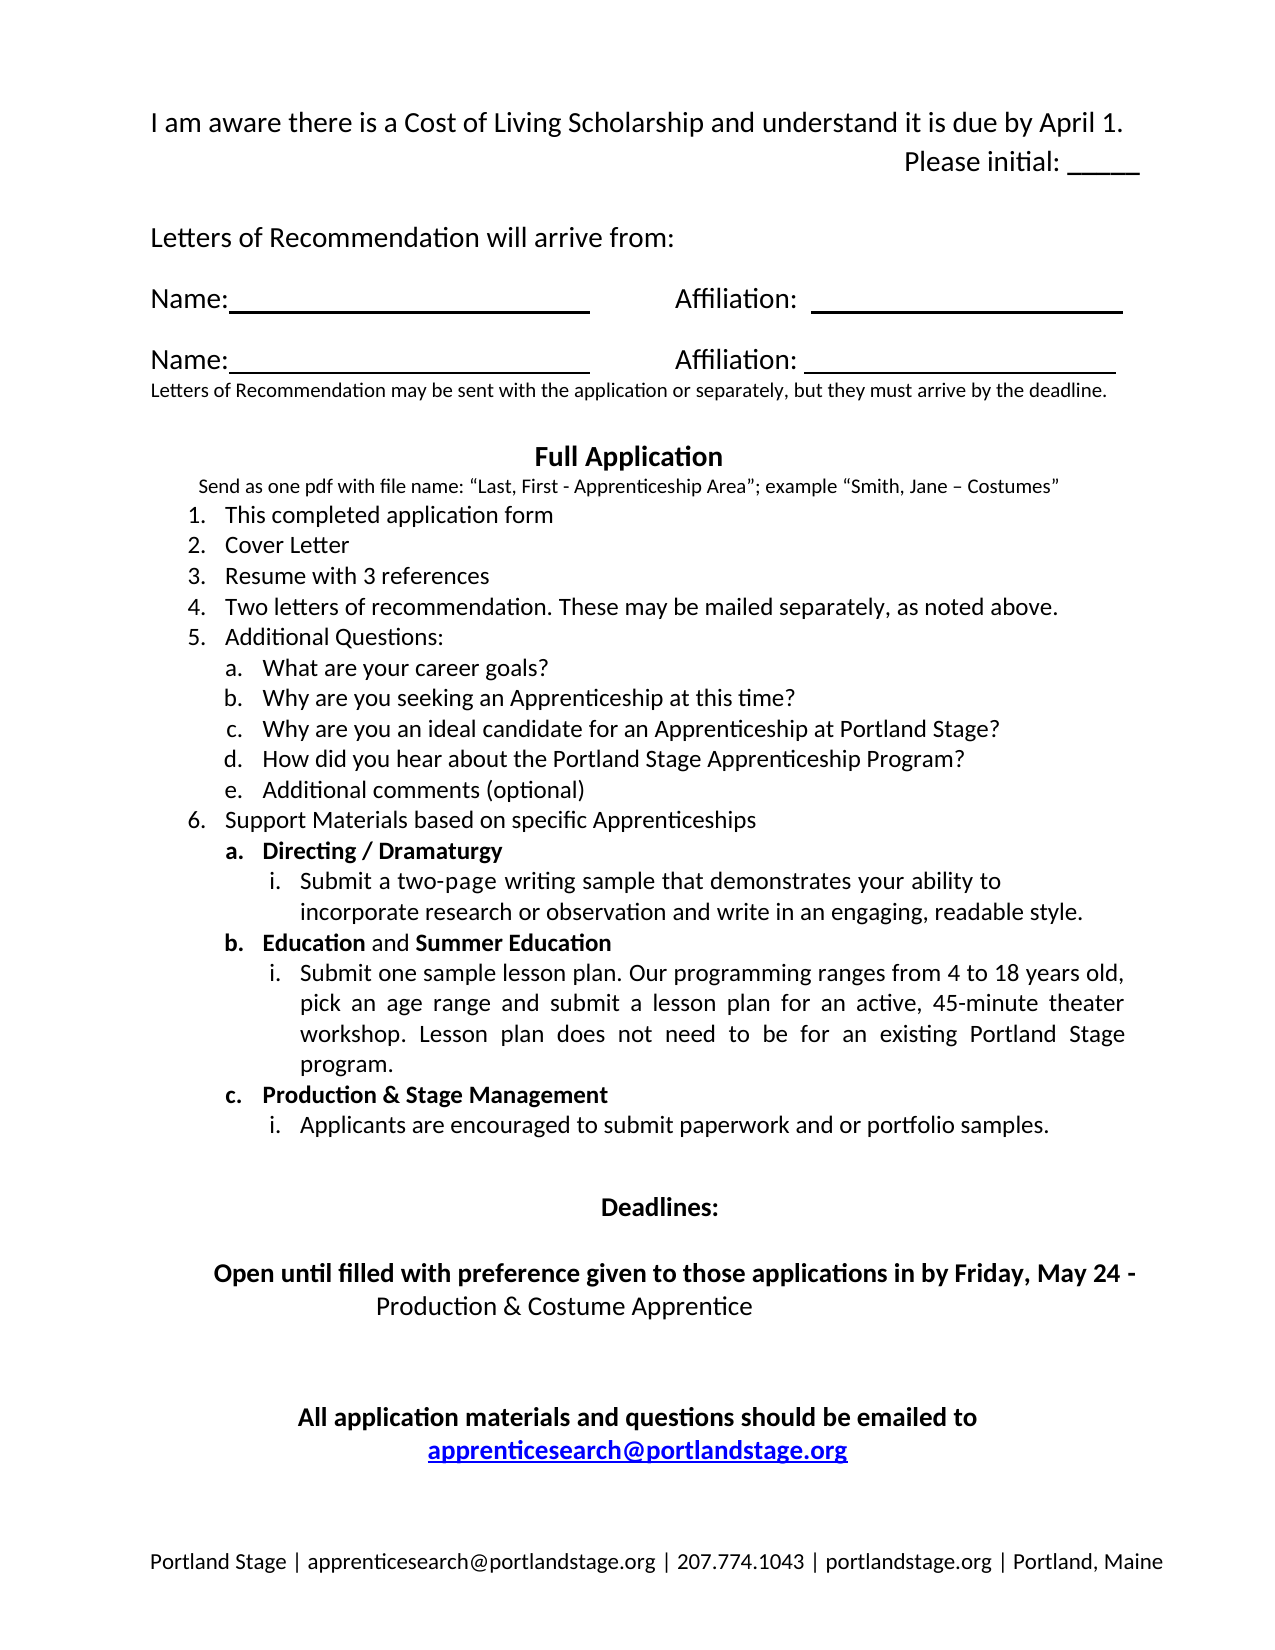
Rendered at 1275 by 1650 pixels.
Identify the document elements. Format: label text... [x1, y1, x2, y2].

text Letters of Recommendation may be sent with the application or separately, but they must arrive by the deadline. [150, 377, 1108, 402]
list Why are you seeking an Apprenticeship at this time? [224, 682, 1139, 713]
text Name: Affiliation: [150, 341, 1139, 377]
text Please initial: _____ [150, 143, 1139, 178]
list Why are you an ideal candidate for an Apprenticeship at Portland Stage? [226, 713, 1139, 743]
list This completed application form [187, 499, 1139, 530]
text apprenticesearch@portlandstage.org [150, 1433, 1125, 1466]
list Resume with 3 references [187, 560, 1139, 591]
list How did you hear about the Portland Stage Apprenticeship Program? [224, 743, 1139, 774]
text Letters of Recommendation will arrive from: [150, 219, 1139, 254]
list What are your career goals? [225, 652, 1139, 682]
list Production & Stage Management [225, 1079, 1126, 1110]
text I am aware there is a Cost of Living Scholarship and understand it is due by April 1. [150, 104, 1139, 140]
text Send as one pdf with file name: “Last, First - Apprenticeship Area”; example “Smith, Jane – Costumes” [150, 473, 1108, 498]
text Full Application [150, 438, 1108, 473]
text Open until filled with preference given to those applications in by Friday, May 24 - Production & Costume Apprentice [213, 1223, 1139, 1322]
list Cover Letter [187, 530, 1139, 560]
list Support Materials based on specific Apprenticeships [187, 804, 1139, 835]
list Applicants are encouraged to submit paperwork and or portfolio samples. [269, 1110, 1126, 1140]
text Name: Affiliation: [150, 280, 1139, 316]
list Submit one sample lesson plan. Our programming ranges from 4 to 18 years old, pick an age range and submit a lesson plan for an active, 45-minute theater workshop. Lesson plan does not need to be for an existing Portland Stage program. [269, 957, 1126, 1079]
list Two letters of recommendation. These may be mailed separately, as noted above. [187, 591, 1139, 621]
subtitle Education and Summer Education [224, 927, 1139, 957]
text All application materials and questions should be emailed to [150, 1400, 1125, 1433]
text Deadlines: [189, 1158, 760, 1223]
list Additional comments (optional) [224, 774, 1139, 804]
list Additional Questions: [187, 621, 1139, 652]
list Submit a two-page writing sample that demonstrates your ability to incorporate research or observation and write in an engaging, readable style. [269, 866, 1125, 927]
subtitle Directing / Dramaturgy [225, 835, 1139, 866]
